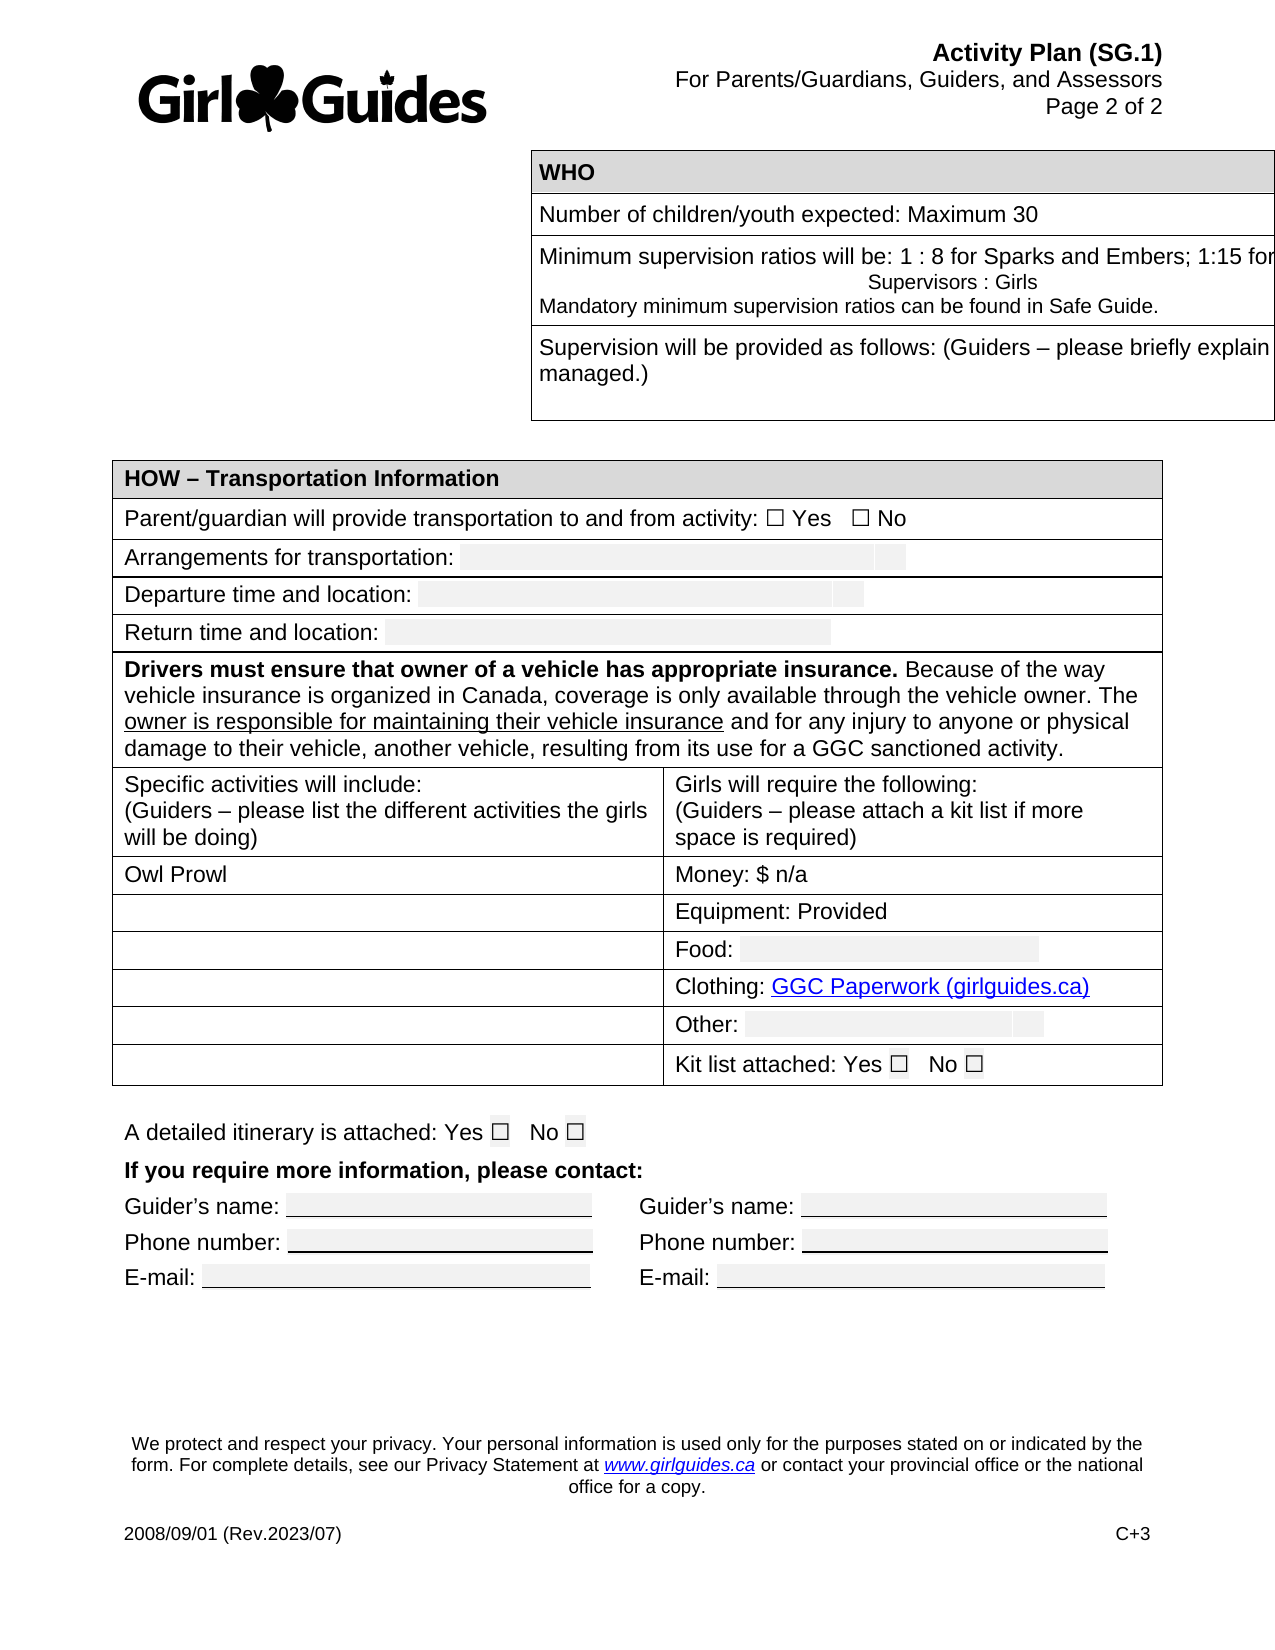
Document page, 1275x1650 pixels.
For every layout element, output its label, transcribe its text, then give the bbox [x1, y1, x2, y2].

table_cell If you require more information, please contact: [113, 1153, 1142, 1190]
table_cell Specific activities will include: (Guiders – please list the different activities the girls will be doing) [113, 768, 663, 856]
picture [112, 38, 513, 159]
table_cell Girls will require the following: (Guiders – please attach a kit list if more space is required) [664, 768, 1162, 856]
table_header HOW – Transportation Information [113, 461, 1162, 498]
table_cell Guider’s name: [628, 1190, 1142, 1226]
table_cell Arrangements for transportation: [113, 540, 1162, 576]
table_cell Food: [664, 932, 1162, 969]
table_cell Number of children/youth expected: [532, 194, 1274, 235]
table_cell Kit list attached: Yes No [664, 1045, 1162, 1085]
table_cell Minimum supervision ratios will be: : Supervisors : Girls Mandatory minimum supervision ratios can be found in Safe Guide. [532, 236, 1274, 325]
table_cell Supervision will be provided as follows: (Guiders – please briefly explain how supervision will be managed.) [532, 326, 1274, 420]
table_cell E-mail: [628, 1261, 1142, 1296]
table_cell Clothing: [664, 970, 1162, 1006]
table_cell Equipment: [664, 895, 1162, 931]
table_cell Departure time and location: [113, 578, 1162, 614]
table_cell Return time and location: [113, 615, 1162, 651]
table_cell Phone number: [628, 1226, 1142, 1261]
table_cell Other: [664, 1007, 1162, 1044]
table_cell E-mail: [113, 1261, 628, 1296]
table_cell Drivers must ensure that owner of a vehicle has appropriate insurance. Because of the way vehicle insurance is organized in Canada, coverage is only available through the vehicle owner. The owner is responsible for maintaining their vehicle insurance and for any injury to anyone or physical damage to their vehicle, another vehicle, resulting from its use for a GGC sanctioned activity. [113, 653, 1162, 767]
table_cell Phone number: [113, 1226, 628, 1261]
table_cell Money: $ [664, 857, 1162, 894]
table_cell A detailed itinerary is attached: Yes No [113, 1086, 1142, 1153]
table_cell Parent/guardian will provide transportation to and from activity: Yes No [113, 499, 1162, 539]
table_cell Guider’s name: [113, 1190, 628, 1226]
table_cell WHO [532, 151, 1274, 192]
